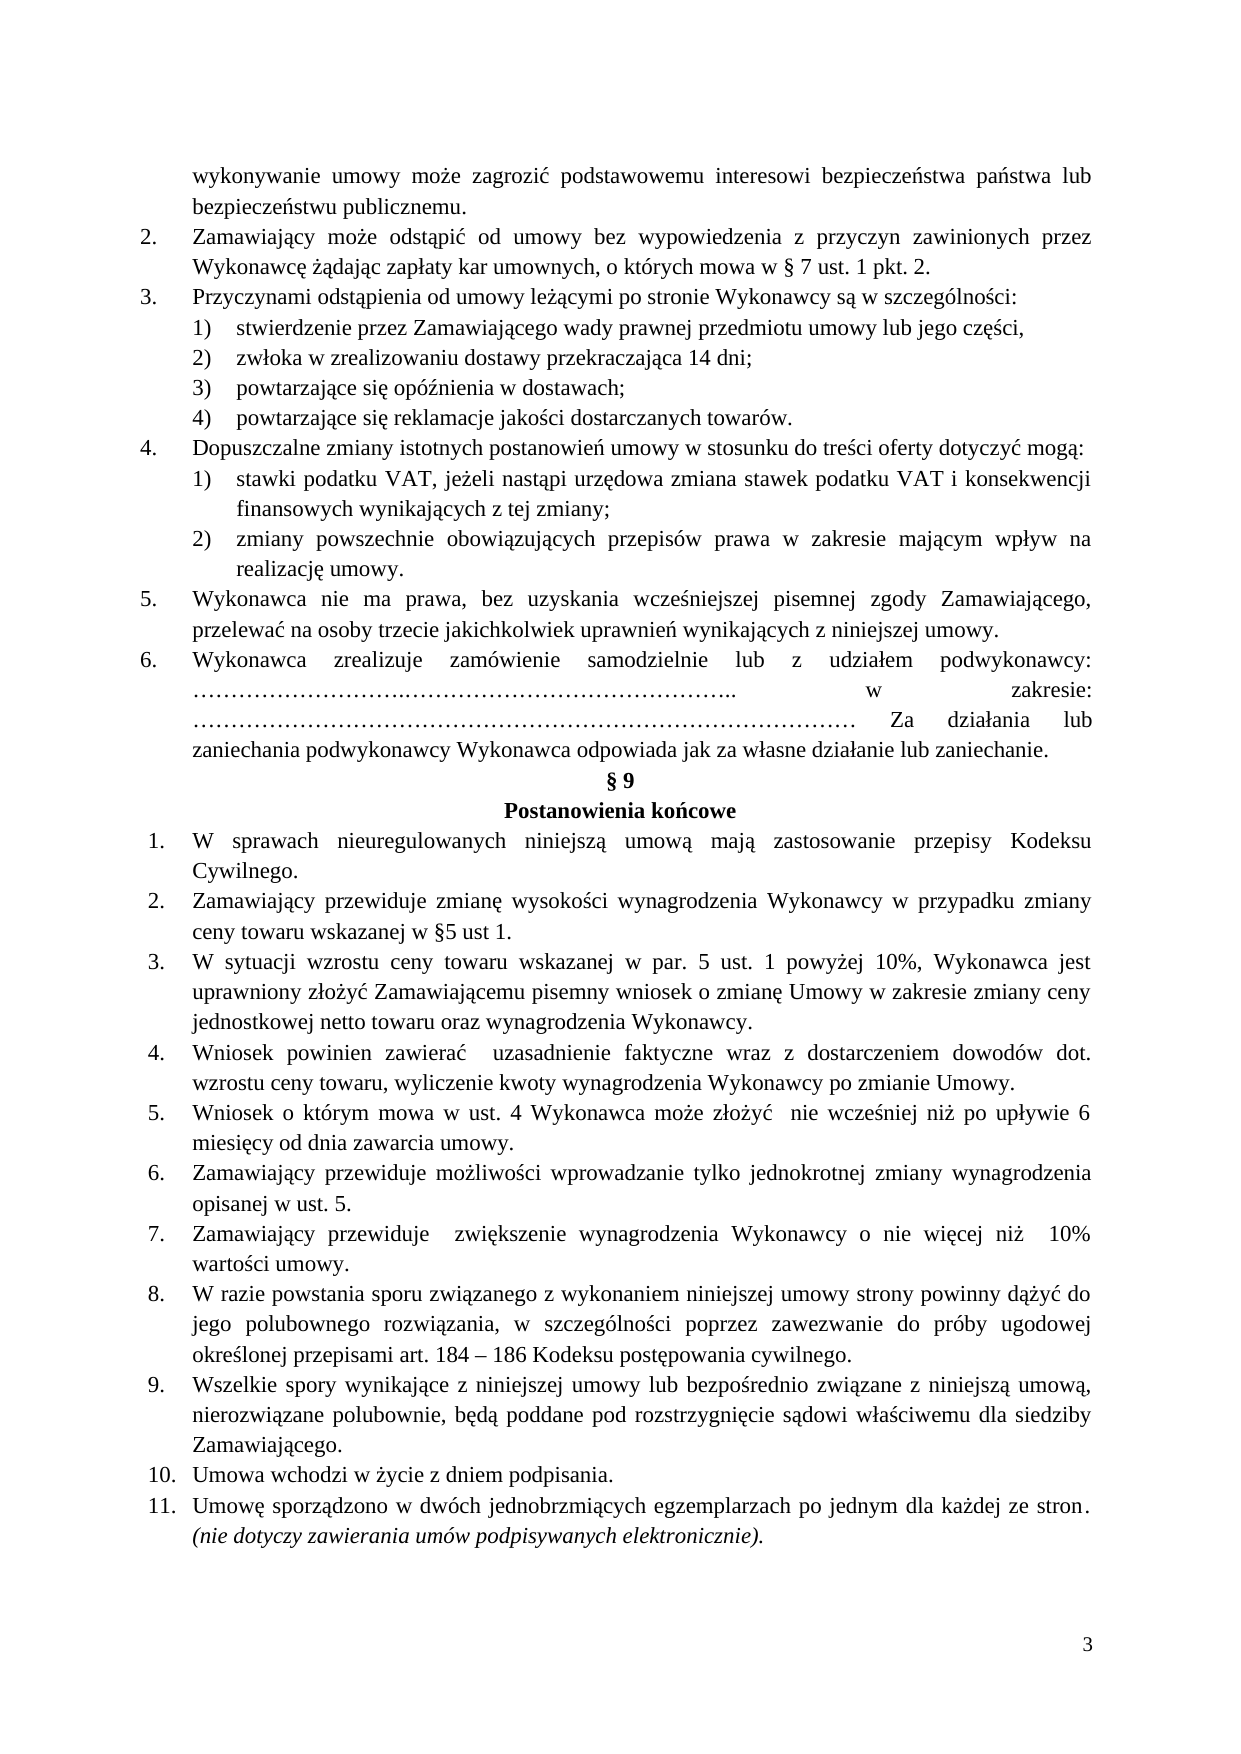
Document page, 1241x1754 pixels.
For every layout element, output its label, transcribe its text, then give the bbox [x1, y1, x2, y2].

list Przyczynami odstąpienia od umowy leżącymi po stronie Wykonawcy są w szczególności: [140, 283, 1093, 310]
list zmiany powszechnie obowiązujących przepisów prawa w zakresie mającym wpływ na realizację umowy. [192, 525, 1093, 582]
list W sprawach nieuregulowanych niniejszą umową mają zastosowanie przepisy Kodeksu Cywilnego. [148, 827, 1093, 884]
list Wszelkie spory wynikające z niniejszej umowy lub bezpośrednio związane z niniejszą umową, nierozwiązane polubownie, będą poddane pod rozstrzygnięcie sądowi właściwemu dla siedziby Zamawiającego. [148, 1371, 1093, 1458]
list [140, 162, 1093, 219]
list W sytuacji wzrostu ceny towaru wskazanej w par. 5 ust. 1 powyżej 10%, Wykonawca jest uprawniony złożyć Zamawiającemu pisemny wniosek o zmianę Umowy w zakresie zmiany ceny jednostkowej netto towaru oraz wynagrodzenia Wykonawcy. [148, 948, 1093, 1035]
list Wykonawca nie ma prawa, bez uzyskania wcześniejszej pisemnej zgody Zamawiającego, przelewać na osoby trzecie jakichkolwiek uprawnień wynikających z niniejszej umowy. [140, 585, 1093, 642]
text § 9 [148, 767, 1093, 793]
list Umowę sporządzono w dwóch jednobrzmiących egzemplarzach po jednym dla każdej ze stron.(nie dotyczy zawierania umów podpisywanych elektronicznie). [148, 1492, 1093, 1548]
list Wniosek powinien zawierać uzasadnienie faktyczne wraz z dostarczeniem dowodów dot. wzrostu ceny towaru, wyliczenie kwoty wynagrodzenia Wykonawcy po zmianie Umowy. [148, 1038, 1093, 1095]
list Umowa wchodzi w życie z dniem podpisania. [148, 1461, 1093, 1488]
list Zamawiający przewiduje zmianę wysokości wynagrodzenia Wykonawcy w przypadku zmiany ceny towaru wskazanej w §5 ust 1. [148, 887, 1093, 944]
list Zamawiający może odstąpić od umowy bez wypowiedzenia z przyczyn zawinionych przez Wykonawcę żądając zapłaty kar umownych, o których mowa w § 7 ust. 1 pkt. 2. [140, 223, 1093, 279]
list Wykonawca zrealizuje zamówienie samodzielnie lub z udziałem podwykonawcy: ……………………….…………………………………….. w zakresie: …………………………………………………………………………… Za działania lub zaniechania podwykonawcy Wykonawca odpowiada jak za własne działanie lub zaniechanie. [140, 646, 1093, 763]
list W razie powstania sporu związanego z wykonaniem niniejszej umowy strony powinny dążyć do jego polubownego rozwiązania, w szczególności poprzez zawezwanie do próby ugodowej określonej przepisami art. 184 – 186 Kodeksu postępowania cywilnego. [148, 1280, 1093, 1367]
list Wniosek o którym mowa w ust. 4 Wykonawca może złożyć nie wcześniej niż po upływie 6 miesięcy od dnia zawarcia umowy. [148, 1099, 1093, 1156]
list stwierdzenie przez Zamawiającego wady prawnej przedmiotu umowy lub jego części, [192, 313, 1093, 340]
list powtarzające się opóźnienia w dostawach; [192, 374, 1093, 400]
list Dopuszczalne zmiany istotnych postanowień umowy w stosunku do treści oferty dotyczyć mogą: [140, 434, 1093, 461]
list Zamawiający przewiduje możliwości wprowadzanie tylko jednokrotnej zmiany wynagrodzenia opisanej w ust. 5. [148, 1159, 1093, 1216]
list powtarzające się reklamacje jakości dostarczanych towarów. [192, 404, 1093, 431]
list stawki podatku VAT, jeżeli nastąpi urzędowa zmiana stawek podatku VAT i konsekwencji finansowych wynikających z tej zmiany; [192, 464, 1093, 521]
list zwłoka w zrealizowaniu dostawy przekraczająca 14 dni; [192, 344, 1093, 370]
list Zamawiający przewiduje zwiększenie wynagrodzenia Wykonawcy o nie więcej niż 10% wartości umowy. [148, 1220, 1093, 1276]
text Postanowienia końcowe [148, 797, 1093, 823]
